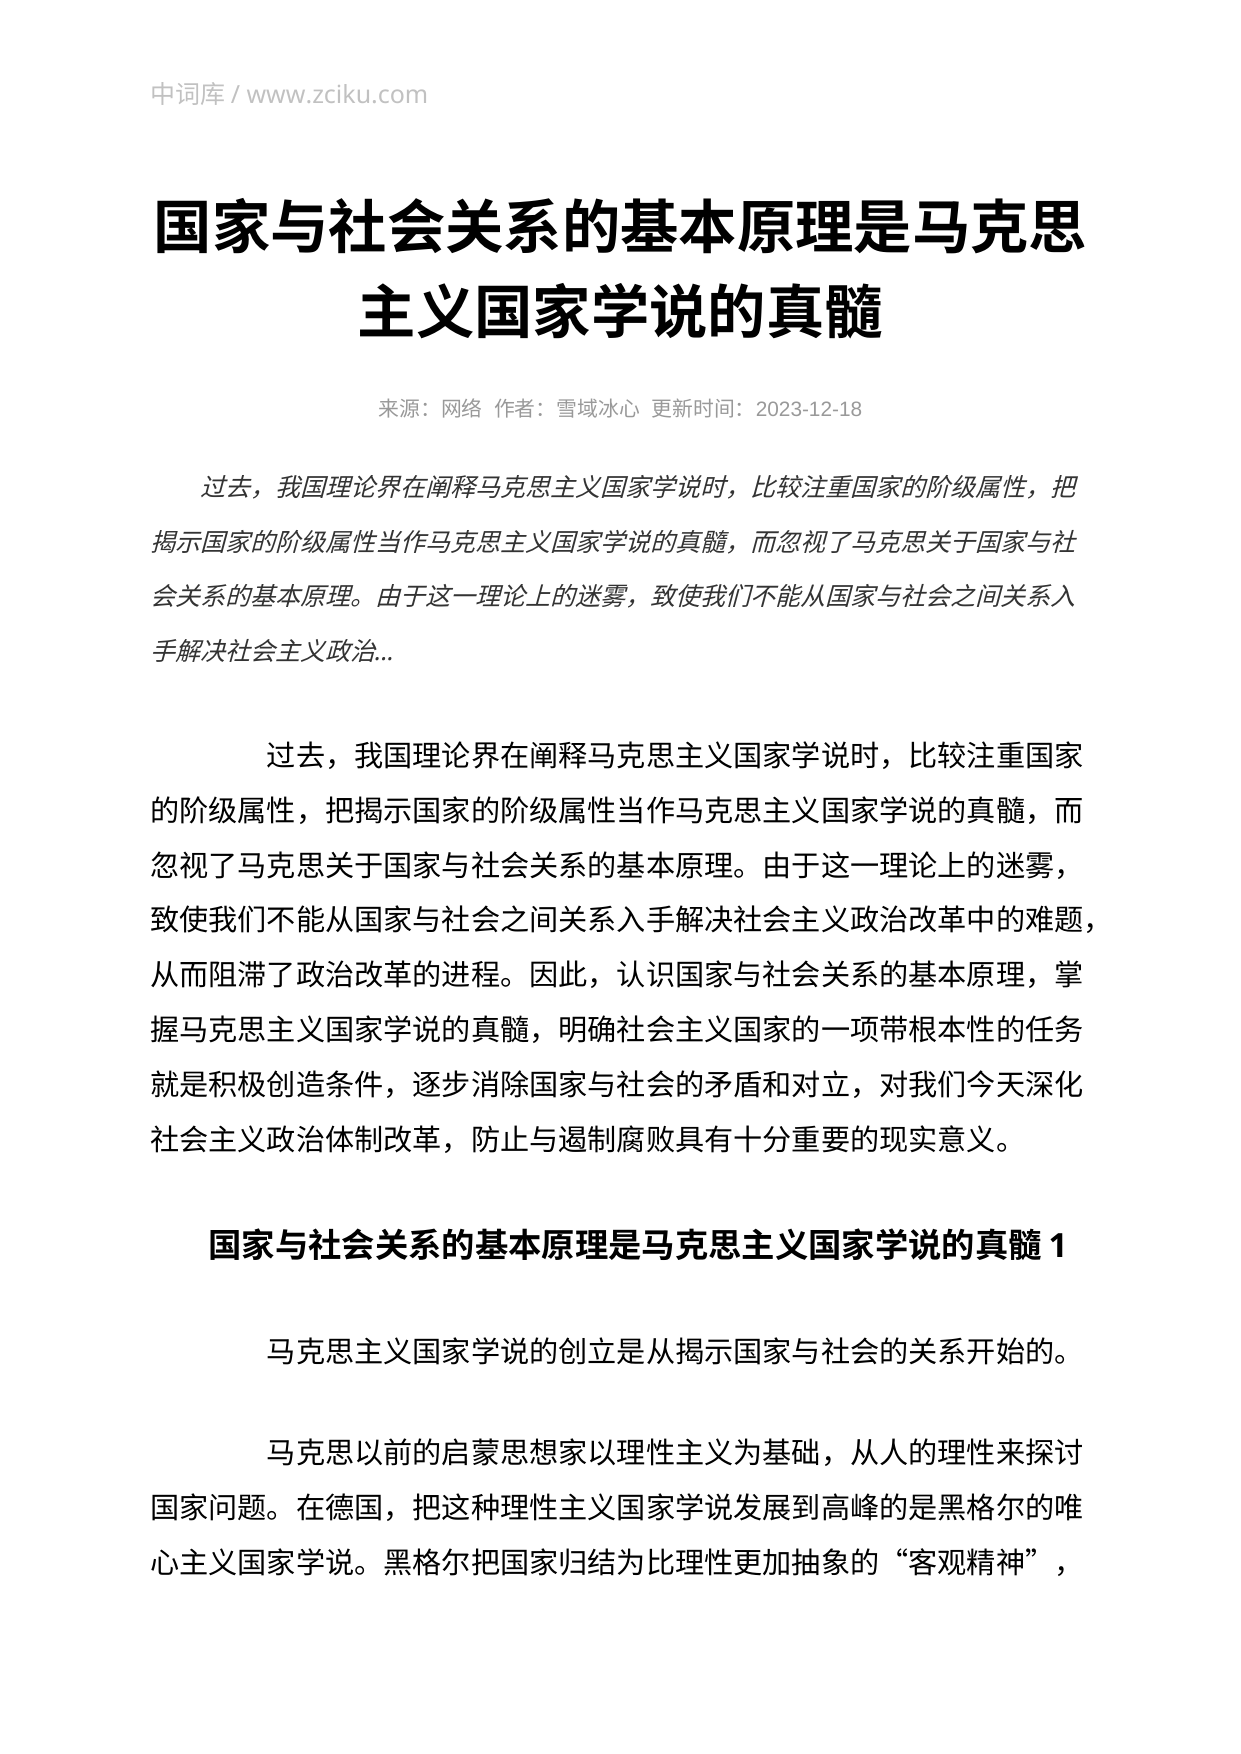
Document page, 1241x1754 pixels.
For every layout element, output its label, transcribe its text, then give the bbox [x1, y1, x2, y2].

text 来源：网络 作者：雪域冰心 更新时间：2023-12-18 [150, 397, 1090, 421]
subtitle 国家与社会关系的基本原理是马克思主义国家学说的真髓 [150, 181, 1090, 350]
text 马克思主义国家学说的创立是从揭示国家与社会的关系开始的。 [150, 1328, 1090, 1370]
text 过去，我国理论界在阐释马克思主义国家学说时，比较注重国家的阶级属性，把揭示国家的阶级属性当作马克思主义国家学说的真髓，而忽视了马克思关于国家与社会关系的基本原理。由于这一理论上的迷雾，致使我们不能从国家与社会之间关系入手解决社会主义政治... [150, 468, 1090, 667]
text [150, 1430, 1090, 1582]
text 过去，我国理论界在阐释马克思主义国家学说时，比较注重国家的阶级属性，把揭示国家的阶级属性当作马克思主义国家学说的真髓，而忽视了马克思关于国家与社会关系的基本原理。由于这一理论上的迷雾，致使我们不能从国家与社会之间关系入手解决社会主义政治改革中的难题，从而阻滞了政治改革的进程。因此，认识国家与社会关系的基本原理，掌握马克思主义国家学说的真髓，明确社会主义国家的一项带根本性的任务就是积极创造条件，逐步消除国家与社会的矛盾和对立，对我们今天深化社会主义政治体制改革，防止与遏制腐败具有十分重要的现实意义。 [150, 732, 1090, 1159]
text 国家与社会关系的基本原理是马克思主义国家学说的真髓1 [150, 1218, 1090, 1267]
